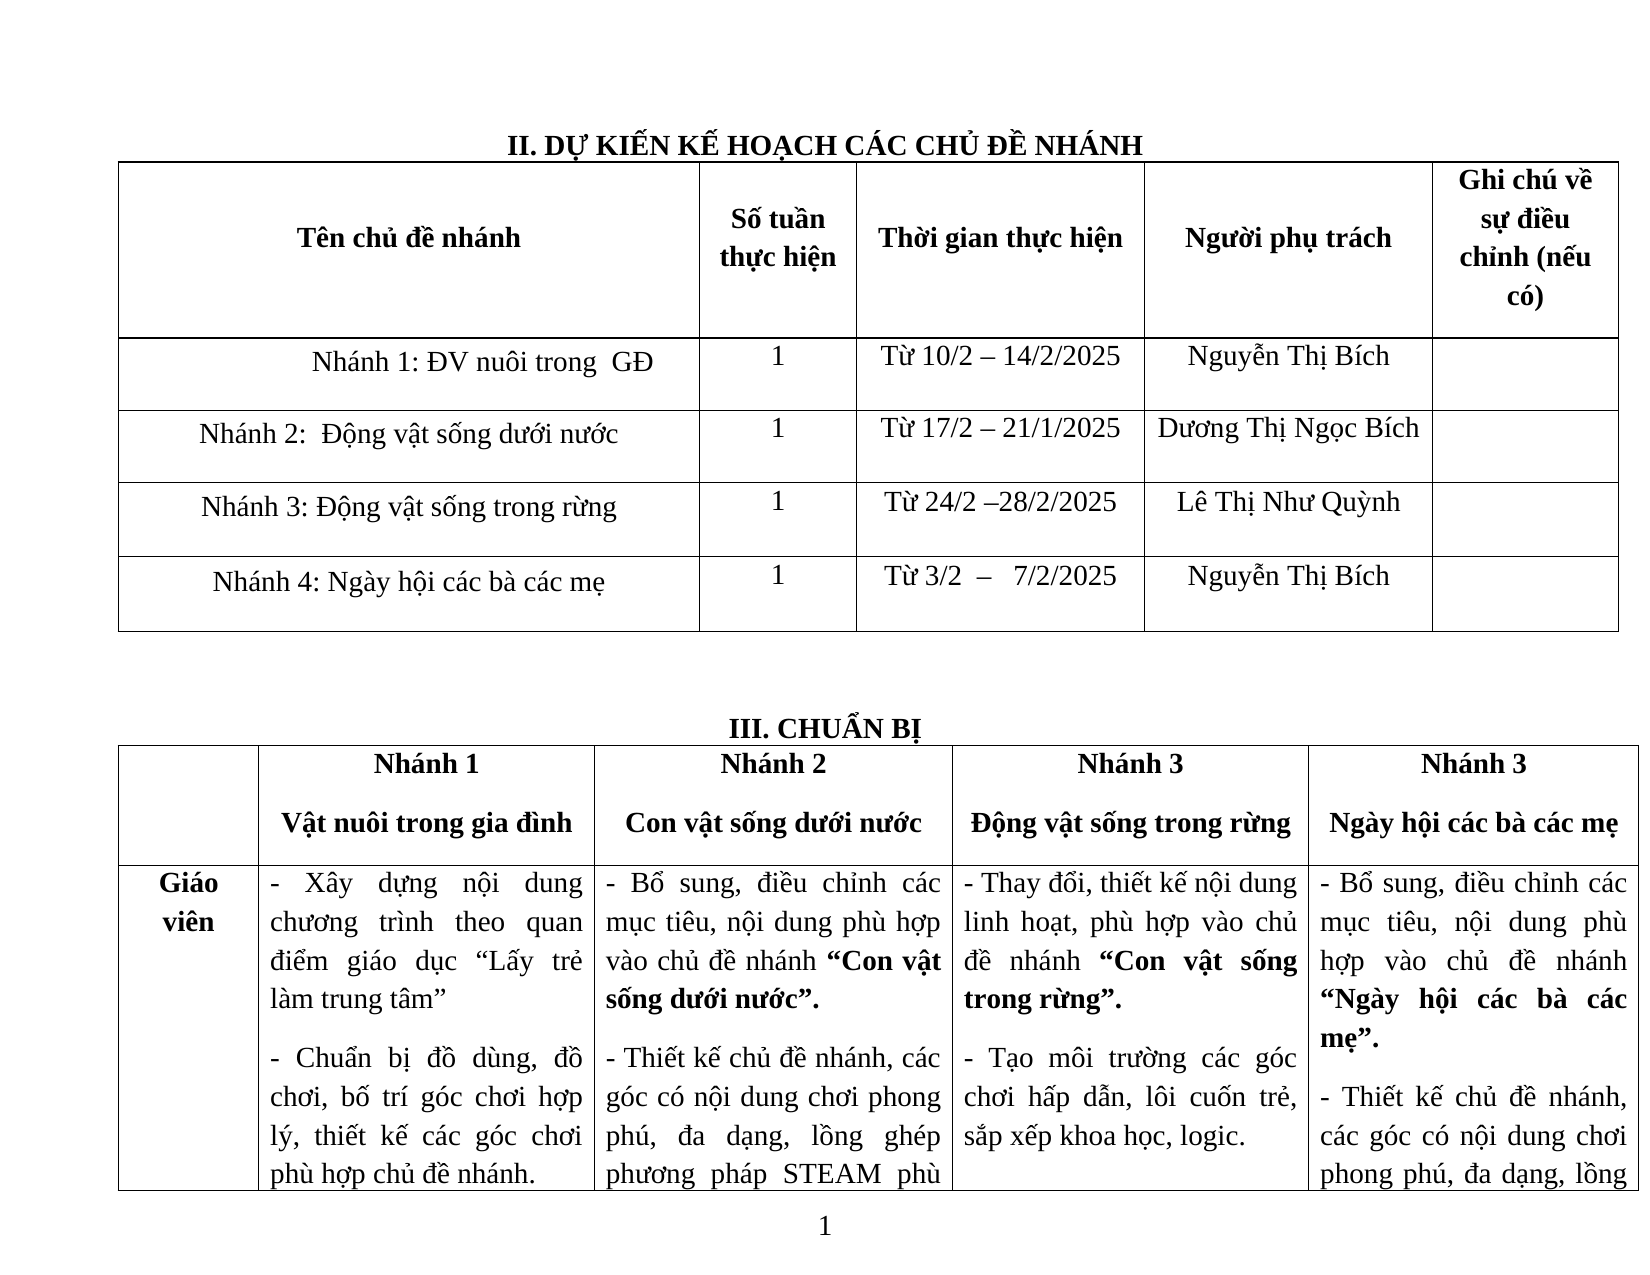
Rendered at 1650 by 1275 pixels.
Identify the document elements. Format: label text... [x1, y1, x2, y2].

table_header Số tuần thực hiện [700, 163, 856, 337]
table_cell Nhánh 1: ĐV nuôi trong GĐ [119, 339, 699, 409]
table_cell [1433, 339, 1618, 409]
table_cell 1 [700, 411, 856, 482]
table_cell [1309, 866, 1638, 1190]
table_cell Từ 3/2 – 7/2/2025 [857, 557, 1144, 631]
table_cell Nguyễn Thị Bích [1145, 339, 1432, 409]
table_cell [259, 866, 594, 1190]
table_cell 1 [700, 483, 856, 556]
table_header [119, 746, 258, 864]
table_cell Nhánh 4: Ngày hội các bà các mẹ [119, 557, 699, 631]
table_header Ghi chú về sự điều chỉnh (nếu có) [1433, 163, 1618, 337]
table_header Người phụ trách [1145, 163, 1432, 337]
table_cell [1433, 557, 1618, 631]
table_cell Giáo viên [119, 866, 258, 1190]
table_header Nhánh 3 Ngày hội các bà các mẹ [1309, 746, 1638, 864]
table_cell Nhánh 3: Động vật sống trong rừng [119, 483, 699, 556]
text II. DỰ KIẾN KẾ HOẠCH CÁC CHỦ ĐỀ NHÁNH [118, 128, 1532, 161]
table_cell Từ 17/2 – 21/1/2025 [857, 411, 1144, 482]
table_cell Từ 10/2 – 14/2/2025 [857, 339, 1144, 409]
table_cell Lê Thị Như Quỳnh [1145, 483, 1432, 556]
table_cell Nhánh 2: Động vật sống dưới nước [119, 411, 699, 482]
table_header Nhánh 1 Vật nuôi trong gia đình [259, 746, 594, 864]
table_header Tên chủ đề nhánh [119, 163, 699, 337]
table_cell [1433, 411, 1618, 482]
table_header Nhánh 3 Động vật sống trong rừng [953, 746, 1308, 864]
table_header Thời gian thực hiện [857, 163, 1144, 337]
table_cell 1 [700, 557, 856, 631]
table_cell Dương Thị Ngọc Bích [1145, 411, 1432, 482]
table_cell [595, 866, 952, 1190]
table_cell Nguyễn Thị Bích [1145, 557, 1432, 631]
table_cell 1 [700, 339, 856, 409]
table_header Nhánh 2 Con vật sống dưới nước [595, 746, 952, 864]
table_cell Từ 24/2 –28/2/2025 [857, 483, 1144, 556]
text III. CHUẨN BỊ [118, 711, 1532, 745]
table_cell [953, 866, 1308, 1190]
table_cell [1433, 483, 1618, 556]
